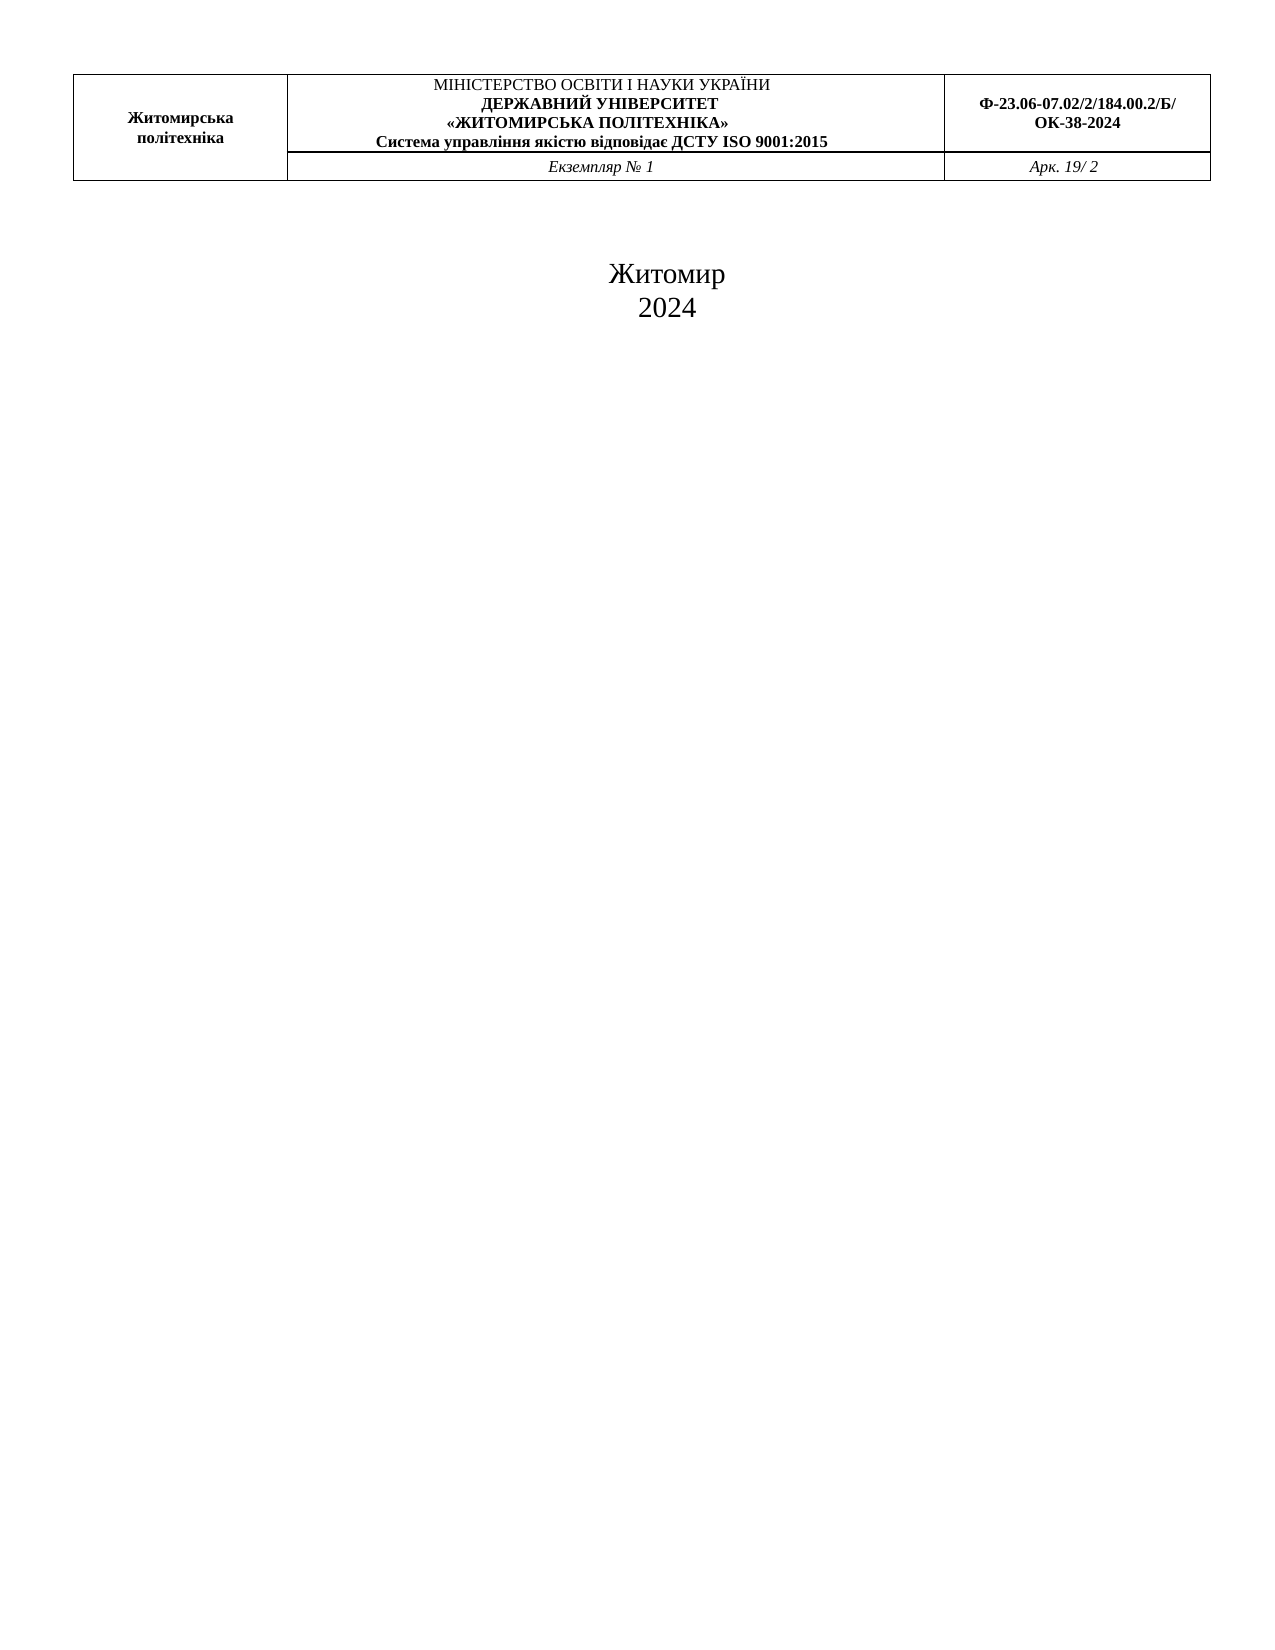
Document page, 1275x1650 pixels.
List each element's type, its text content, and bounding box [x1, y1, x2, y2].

text Житомир [148, 256, 1186, 290]
text 2024 [148, 290, 1186, 323]
